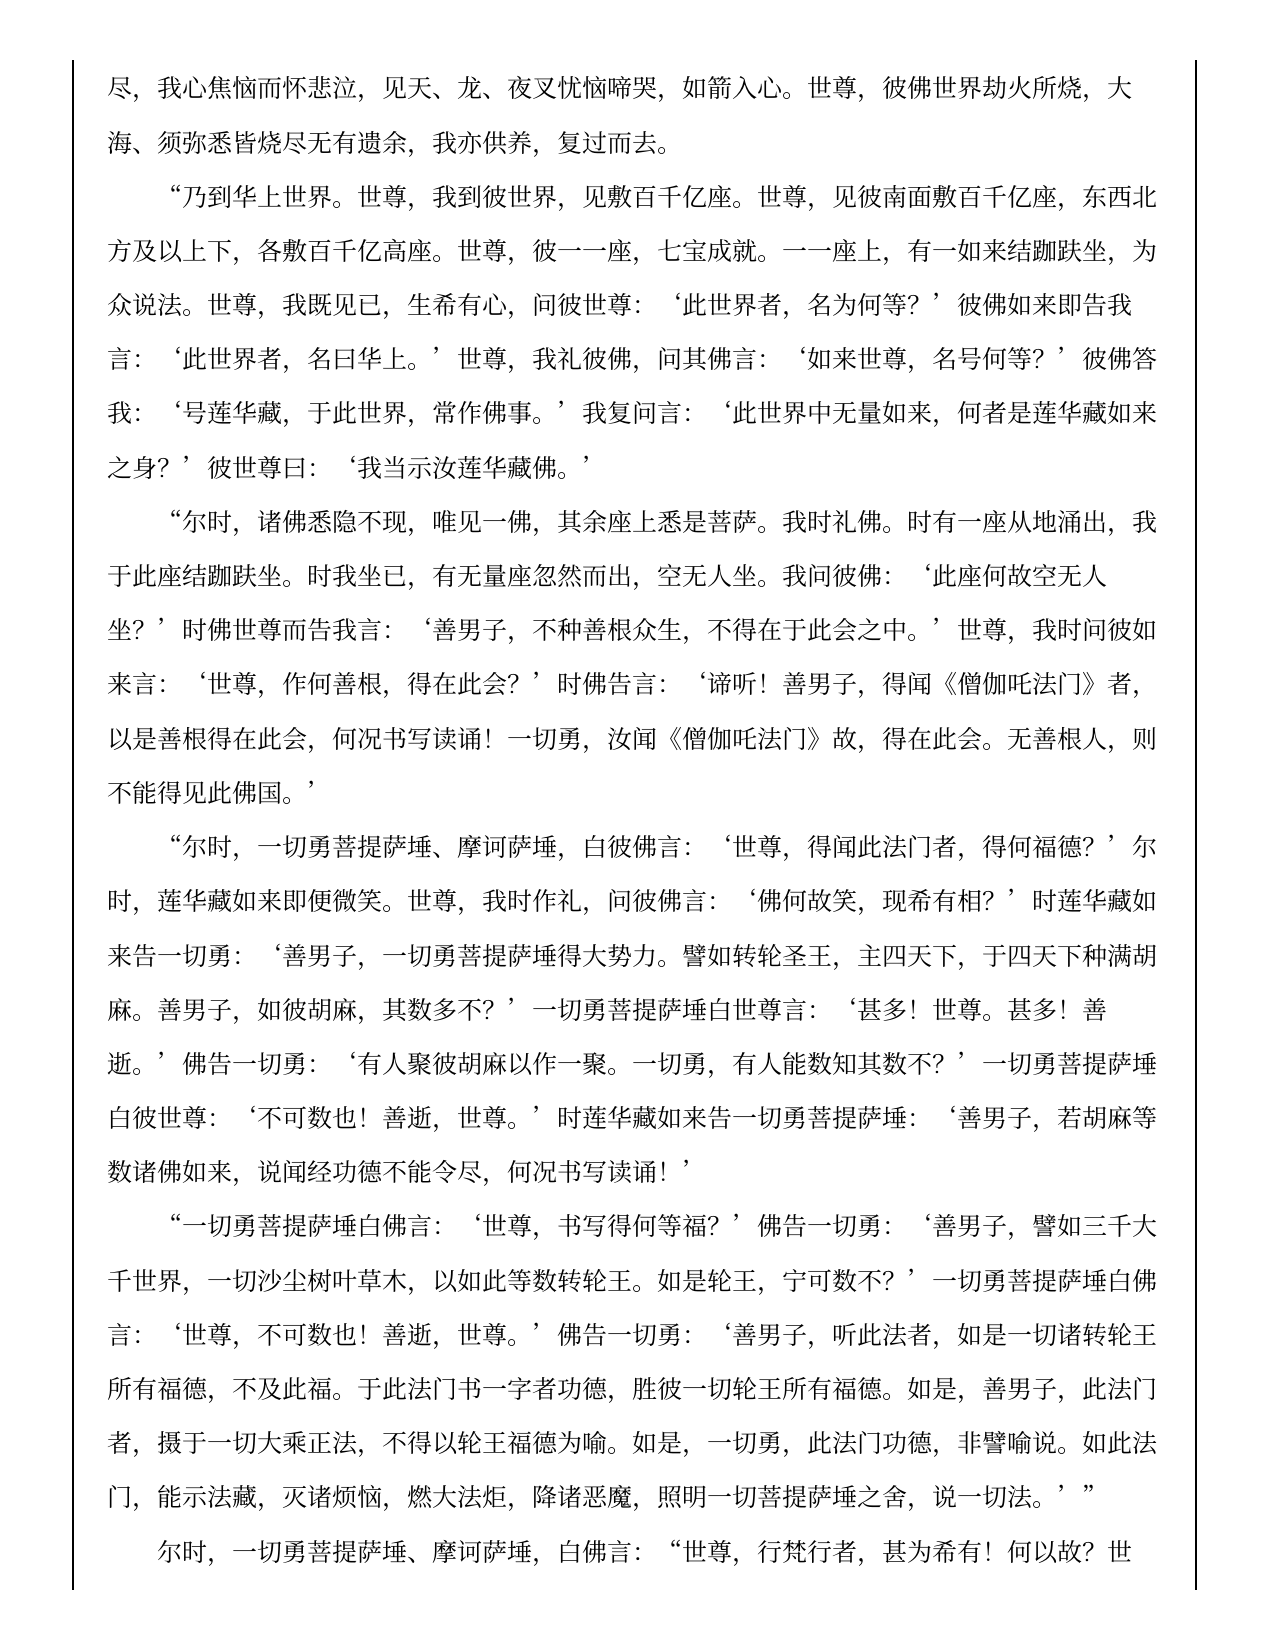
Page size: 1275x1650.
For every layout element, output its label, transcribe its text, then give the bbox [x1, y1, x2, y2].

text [107, 1532, 1134, 1568]
text 坐？’时佛世尊而告我言：‘善男子，不种善根众生，不得在于此会之中。’世尊，我时问彼如来言：‘世尊，作何善根，得在此会？’时佛告言：‘谛听！善男子，得闻《僧伽吒法门》者， 以是善根得在此会，何况书写读诵！一切勇，汝闻《僧伽吒法门》故，得在此会。无善根人，则不能得见此佛国。’ [107, 611, 1159, 809]
text 尽，我心焦恼而怀悲泣，见天、龙、夜叉忧恼啼哭，如箭入心。世尊，彼佛世界劫火所烧，大海、须弥悉皆烧尽无有遗余，我亦供养，复过而去。 [107, 69, 1134, 159]
text “尔时，诸佛悉隐不现，唯见一佛，其余座上悉是菩萨。我时礼佛。时有一座从地涌出，我于此座结跏趺坐。时我坐已，有无量座忽然而出，空无人坐。我问彼佛：‘此座何故空无人 [107, 503, 1159, 593]
text 逝。’佛告一切勇：‘有人聚彼胡麻以作一聚。一切勇，有人能数知其数不？’一切勇菩提萨埵白彼世尊：‘不可数也！善逝，世尊。’时莲华藏如来告一切勇菩提萨埵：‘善男子，若胡麻等数诸佛如来，说闻经功德不能令尽，何况书写读诵！’ [107, 1044, 1159, 1189]
text “一切勇菩提萨埵白佛言：‘世尊，书写得何等福？’佛告一切勇：‘善男子，譬如三千大千世界，一切沙尘树叶草木，以如此等数转轮王。如是轮王，宁可数不？’一切勇菩提萨埵白佛言：‘世尊，不可数也！善逝，世尊。’佛告一切勇：‘善男子，听此法者，如是一切诸转轮王所有福德，不及此福。于此法门书一字者功德，胜彼一切轮王所有福德。如是，善男子，此法门者，摄于一切大乘正法，不得以轮王福德为喻。如是，一切勇，此法门功德，非譬喻说。如此法门，能示法藏，灭诸烦恼，燃大法炬，降诸恶魔，照明一切菩提萨埵之舍，说一切法。’” [107, 1207, 1159, 1514]
text “乃到华上世界。世尊，我到彼世界，见敷百千亿座。世尊，见彼南面敷百千亿座，东西北方及以上下，各敷百千亿高座。世尊，彼一一座，七宝成就。一一座上，有一如来结跏趺坐，为众说法。世尊，我既见已，生希有心，问彼世尊：‘此世界者，名为何等？’彼佛如来即告我 言：‘此世界者，名曰华上。’世尊，我礼彼佛，问其佛言：‘如来世尊，名号何等？’彼佛答我：‘号莲华藏，于此世界，常作佛事。’我复问言：‘此世界中无量如来，何者是莲华藏如来之身？’彼世尊曰：‘我当示汝莲华藏佛。’ [107, 177, 1159, 484]
text “尔时，一切勇菩提萨埵、摩诃萨埵，白彼佛言：‘世尊，得闻此法门者，得何福德？’尔时，莲华藏如来即便微笑。世尊，我时作礼，问彼佛言：‘佛何故笑，现希有相？’时莲华藏如来告一切勇：‘善男子，一切勇菩提萨埵得大势力。譬如转轮圣王，主四天下，于四天下种满胡麻。善男子，如彼胡麻，其数多不？’一切勇菩提萨埵白世尊言：‘甚多！世尊。甚多！善 [107, 828, 1159, 1026]
